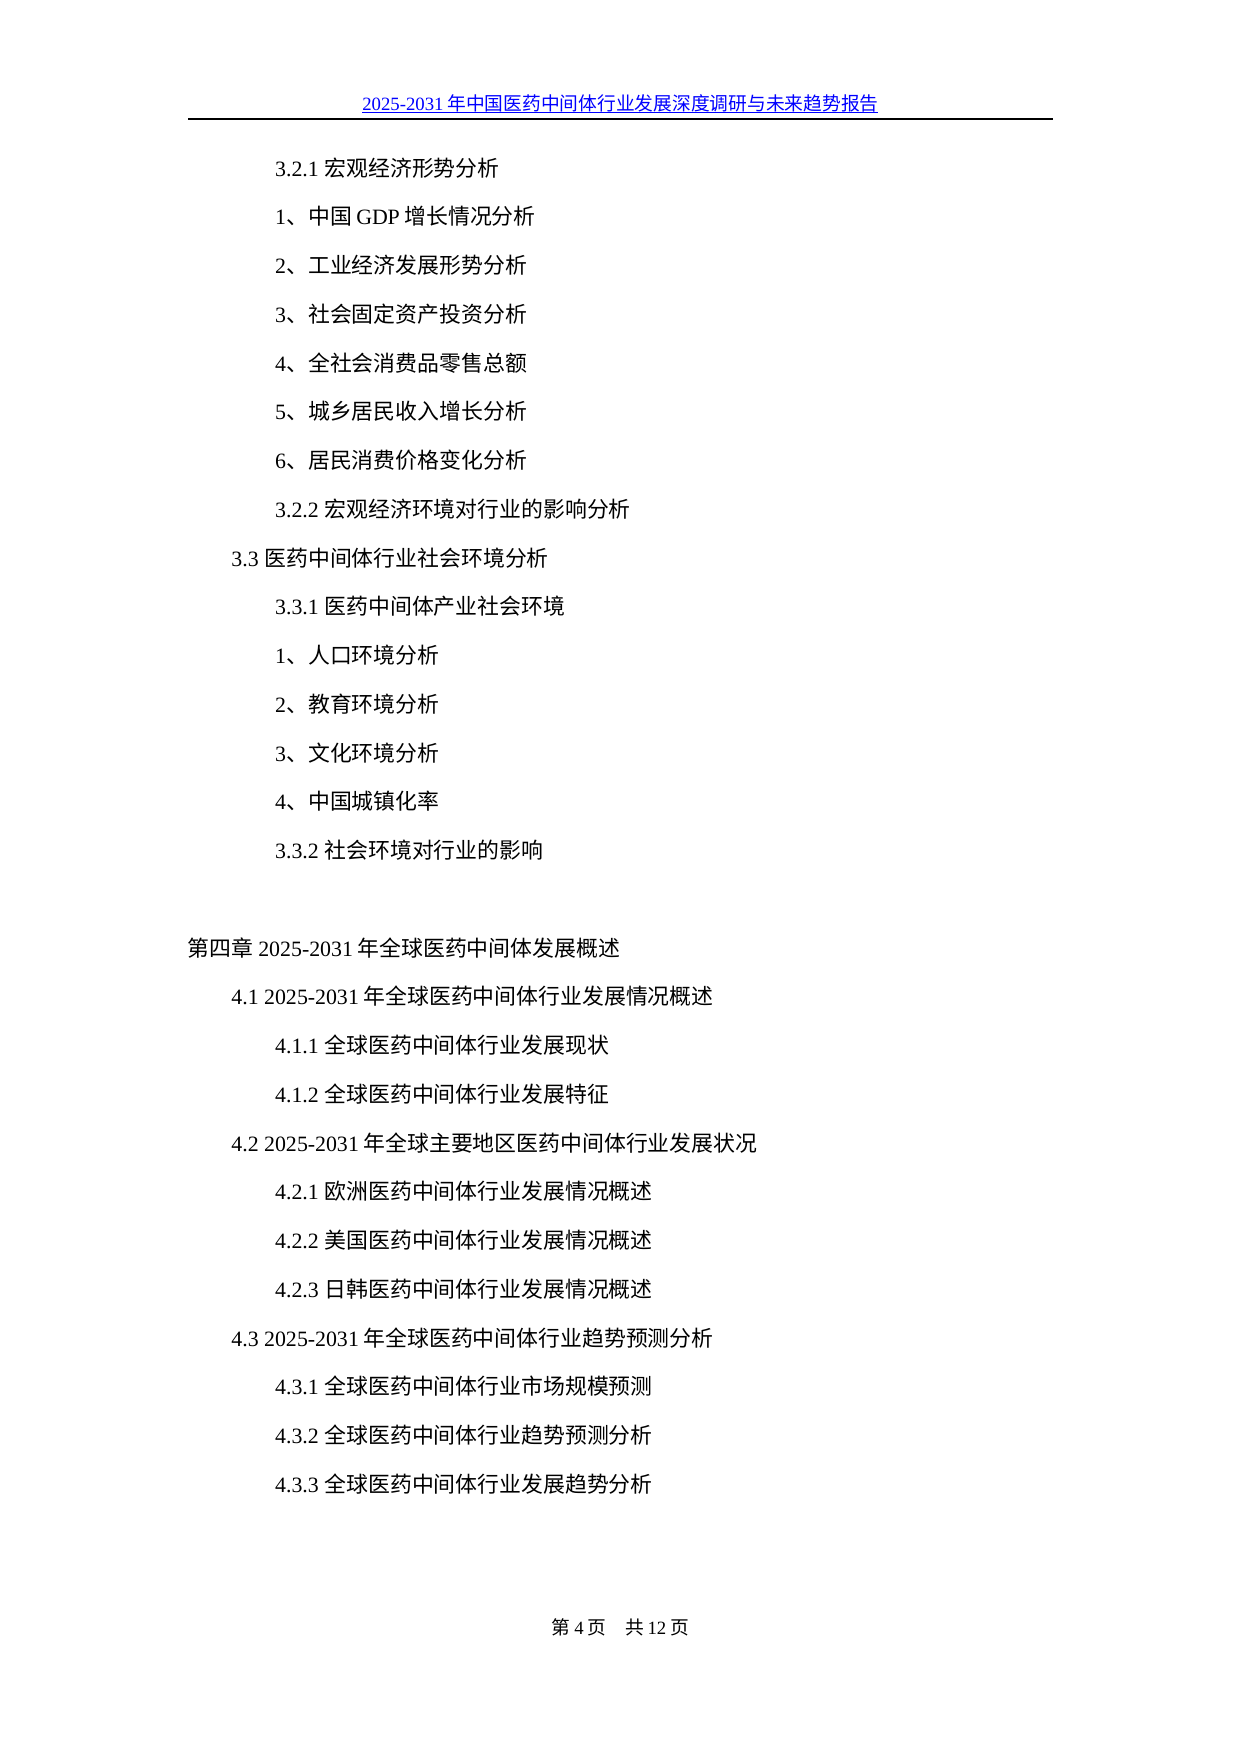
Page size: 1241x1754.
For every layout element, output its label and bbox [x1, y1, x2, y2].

text [187, 150, 1053, 1499]
